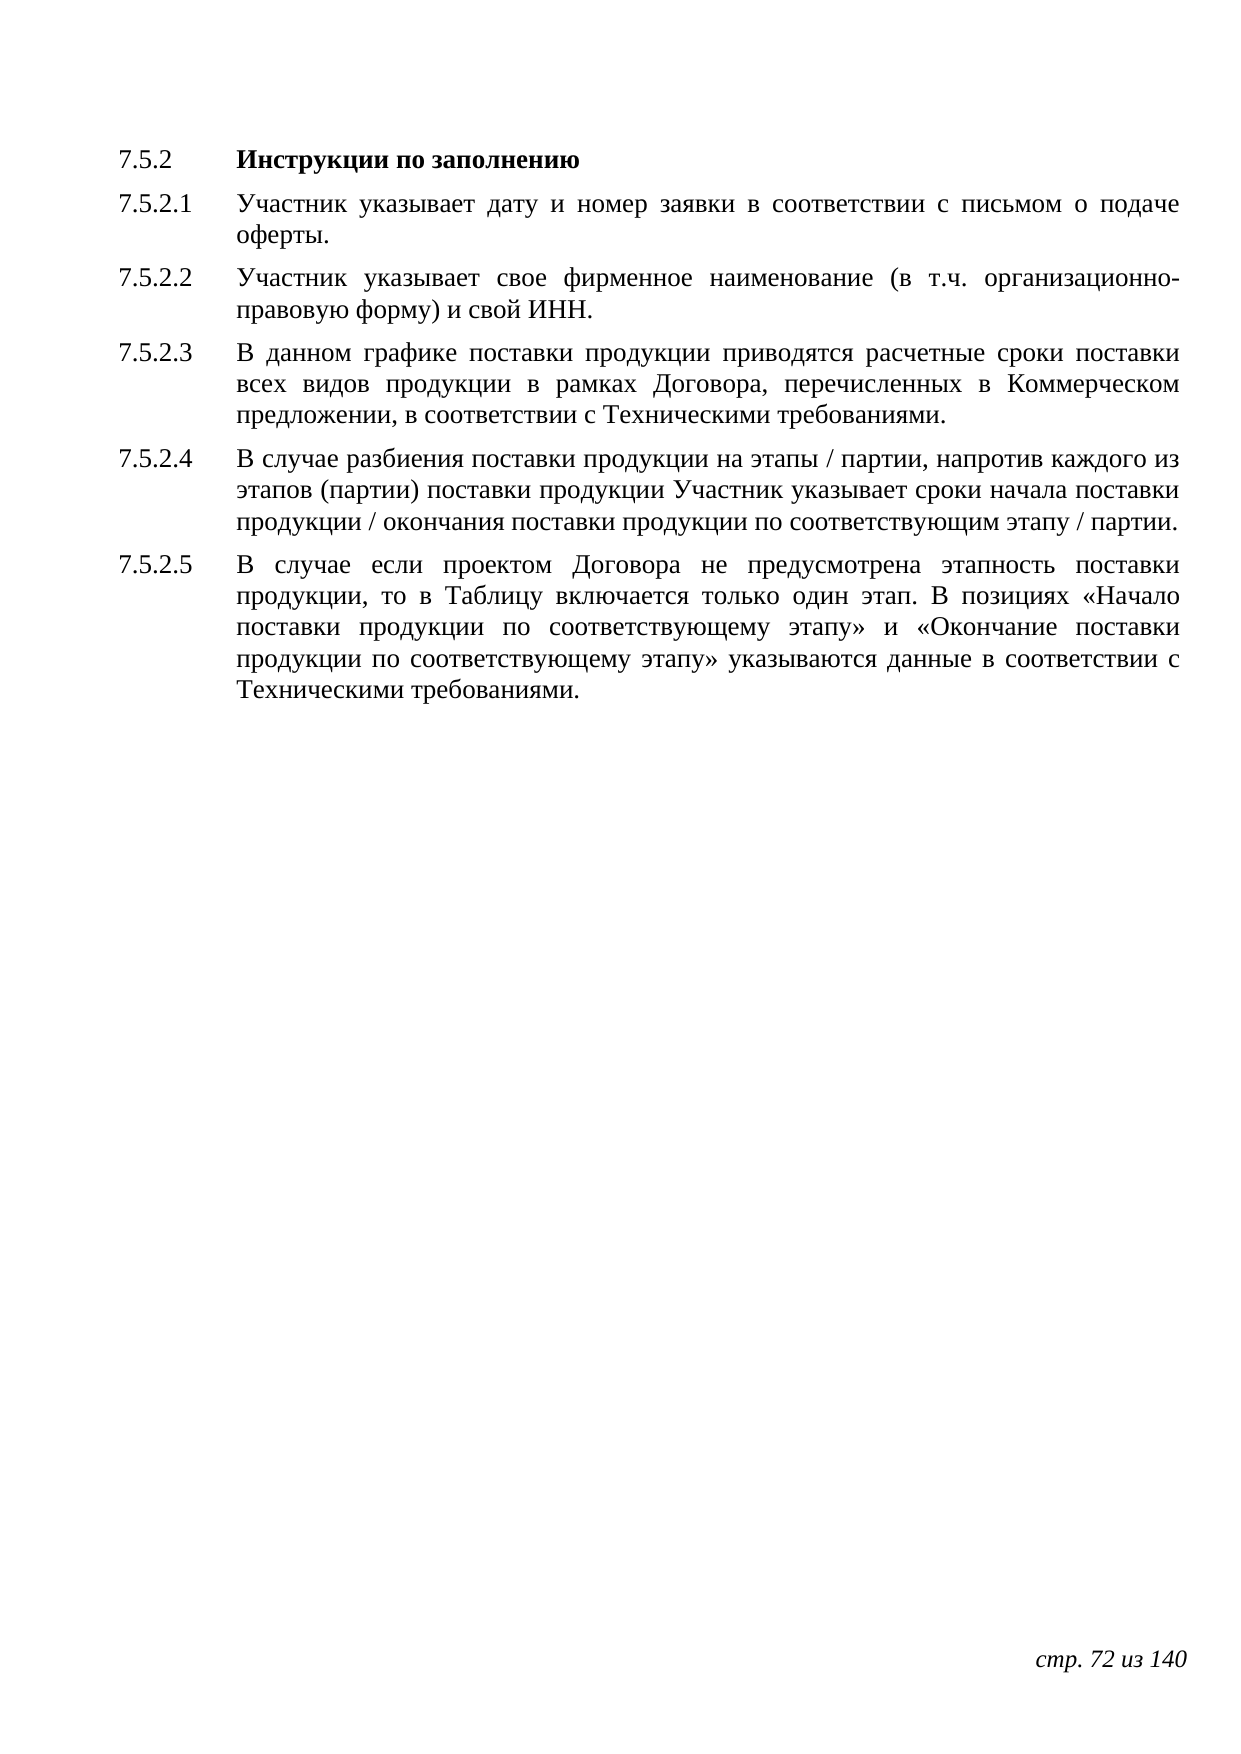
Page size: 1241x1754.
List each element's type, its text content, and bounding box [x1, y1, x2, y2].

text Участник указывает свое фирменное наименование (в т.ч. организационно-правовую форму) и свой ИНН. [118, 262, 1181, 324]
text Участник указывает дату и номер заявки в соответствии с письмом о подаче оферты. [118, 187, 1181, 249]
text В случае разбиения поставки продукции на этапы / партии, напротив каждого из этапов (партии) поставки продукции Участник указывает сроки начала поставки продукции / окончания поставки продукции по соответствующим этапу / партии. [118, 442, 1181, 536]
text В случае если проектом Договора не предусмотрена этапность поставки продукции, то в Таблицу включается только один этап. В позициях «Начало поставки продукции по соответствующему этапу» и «Окончание поставки продукции по соответствующему этапу» указываются данные в соответствии с Техническими требованиями. [118, 548, 1181, 704]
text В данном графике поставки продукции приводятся расчетные сроки поставки всех видов продукции в рамках Договора, перечисленных в Коммерческом предложении, в соответствии с Техническими требованиями. [118, 336, 1181, 430]
text Инструкции по заполнению [118, 143, 1181, 174]
